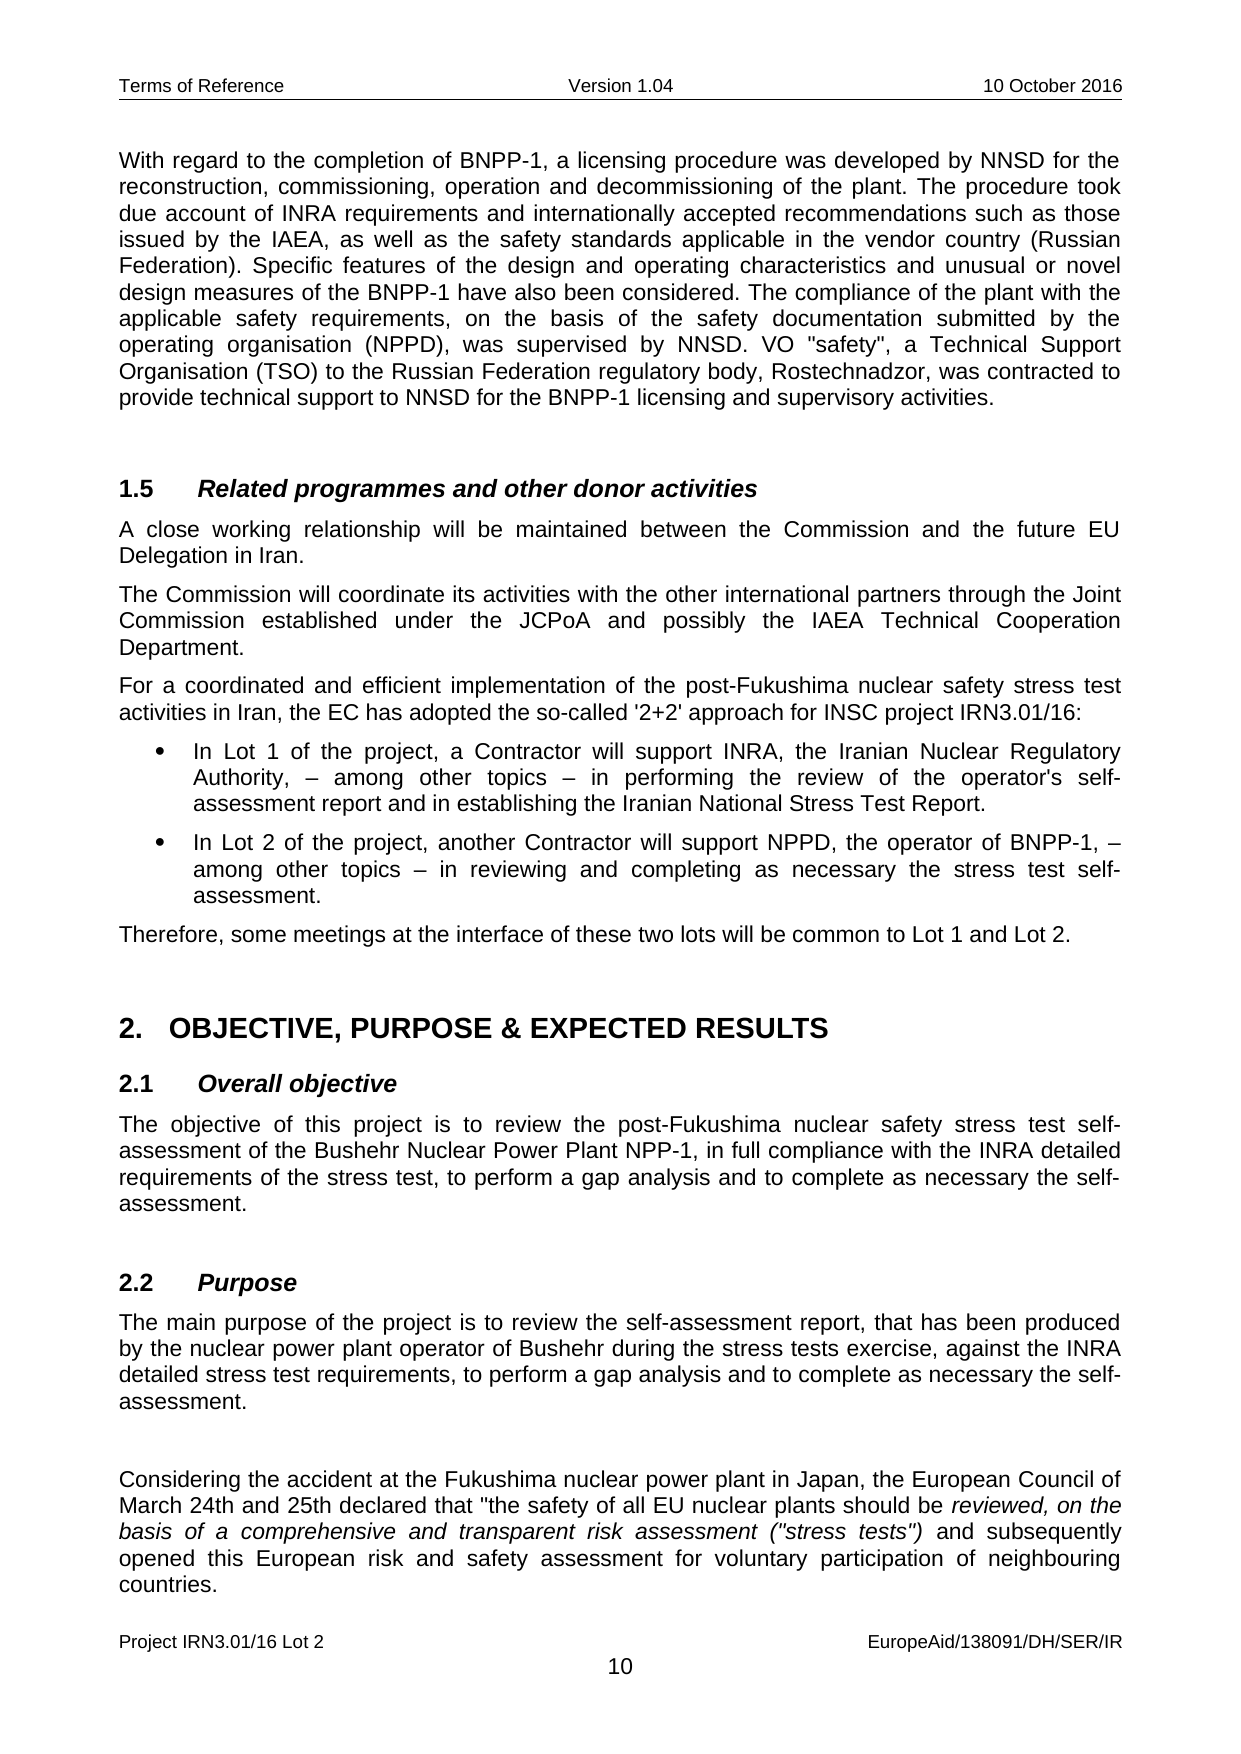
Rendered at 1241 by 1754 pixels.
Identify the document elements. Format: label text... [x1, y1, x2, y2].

subtitle Overall objective [118, 1069, 1122, 1098]
text With regard to the completion of BNPP-1, a licensing procedure was developed by NNSD for the reconstruction, commissioning, operation and decommissioning of the plant. The procedure took due account of INRA requirements and internationally accepted recommendations such as those issued by the IAEA, as well as the safety standards applicable in the vendor country (Russian Federation). Specific features of the design and operating characteristics and unusual or novel design measures of the BNPP-1 have also been considered. The compliance of the plant with the applicable safety requirements, on the basis of the safety documentation submitted by the operating organisation (NPPD), was supervised by NNSD. VO "safety", a Technical Support Organisation (TSO) to the Russian Federation regulatory body, Rostechnadzor, was contracted to provide technical support to NNSD for the BNPP-1 licensing and supervisory activities. [118, 147, 1122, 411]
subtitle OBJECTIVE, PURPOSE & EXPECTED RESULTS [118, 1011, 1122, 1044]
text The objective of this project is to review the post-Fukushima nuclear safety stress test self-assessment of the Bushehr Nuclear Power Plant NPP-1, in full compliance with the INRA detailed requirements of the stress test, to perform a gap analysis and to complete as necessary the self-assessment. [118, 1111, 1122, 1216]
subtitle Purpose [118, 1267, 1122, 1296]
text Considering the accident at the Fukushima nuclear power plant in Japan, the European Council of March 24th and 25th declared that "the safety of all EU nuclear plants should be reviewed, on the basis of a comprehensive and transparent risk assessment ("stress tests") and subsequently opened this European risk and safety assessment for voluntary participation of neighbouring countries. [118, 1466, 1122, 1597]
list In Lot 1 of the project, a Contractor will support INRA, the Iranian Nuclear Regulatory Authority, – among other topics – in performing the review of the operator's self-assessment report and in establishing the Iranian National Stress Test Report. [156, 738, 1122, 817]
list In Lot 2 of the project, another Contractor will support NPPD, the operator of BNPP-1, – among other topics – in reviewing and completing as necessary the stress test self-assessment. [156, 829, 1122, 908]
text The main purpose of the project is to review the self-assessment report, that has been produced by the nuclear power plant operator of Bushehr during the stress tests exercise, against the INRA detailed stress test requirements, to perform a gap analysis and to complete as necessary the self-assessment. [118, 1309, 1122, 1414]
text A close working relationship will be maintained between the Commission and the future EU Delegation in Iran. [118, 516, 1122, 568]
subtitle Related programmes and other donor activities [118, 474, 1122, 503]
text The Commission will coordinate its activities with the other international partners through the Joint Commission established under the JCPoA and possibly the IAEA Technical Cooperation Department. [118, 581, 1122, 660]
text For a coordinated and efficient implementation of the post-Fukushima nuclear safety stress test activities in Iran, the EC has adopted the so-called '2+2' approach for INSC project IRN3.01/16: [118, 672, 1122, 725]
text Therefore, some meetings at the interface of these two lots will be common to Lot 1 and Lot 2. [118, 921, 1122, 947]
